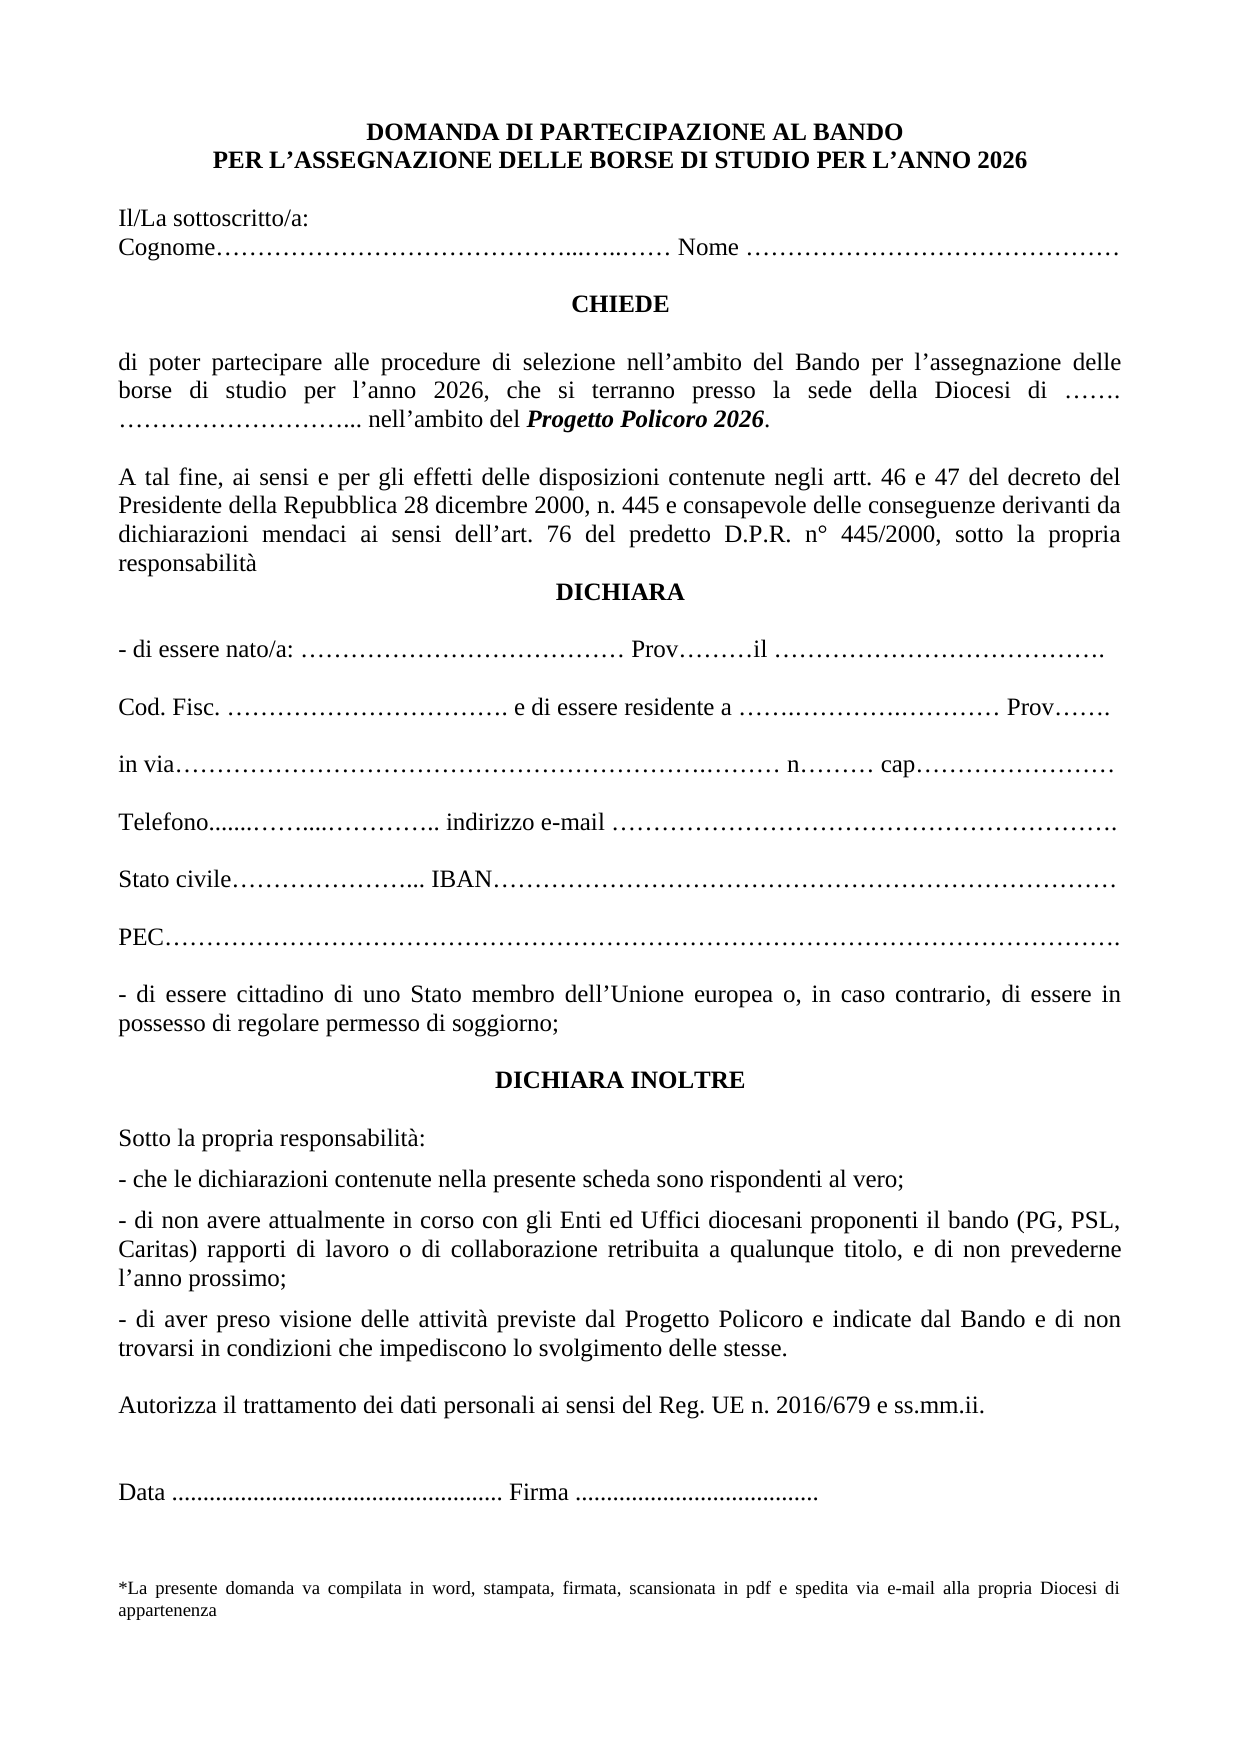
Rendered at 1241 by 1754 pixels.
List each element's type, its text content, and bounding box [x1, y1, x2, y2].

text DOMANDA DI PARTECIPAZIONE AL BANDO [148, 117, 1122, 145]
text - di non avere attualmente in corso con gli Enti ed Uffici diocesani proponenti il bando (PG, PSL, Caritas) rapporti di lavoro o di collaborazione retribuita a qualunque titolo, e di non prevederne l’anno prossimo; [118, 1205, 1122, 1292]
text - che le dichiarazioni contenute nella presente scheda sono rispondenti al vero; [118, 1164, 1122, 1193]
text DICHIARA INOLTRE [118, 1065, 1122, 1094]
text Stato civile…………………... IBAN………………………………………………………………… [118, 864, 1122, 893]
text Autorizza il trattamento dei dati personali ai sensi del Reg. UE n. 2016/679 e ss.mm.ii. [118, 1390, 1122, 1419]
text - di aver preso visione delle attività previste dal Progetto Policoro e indicate dal Bando e di non trovarsi in condizioni che impediscono lo svolgimento delle stesse. [118, 1304, 1122, 1362]
text Il/La sottoscritto/a: [118, 203, 1122, 232]
text Cod. Fisc. ……………………………. e di essere residente a …….………….………… Prov……. [118, 692, 1122, 720]
text PER L’ASSEGNAZIONE DELLE BORSE DI STUDIO PER L’ANNO 2026 [118, 145, 1122, 174]
text DICHIARA [118, 577, 1122, 605]
text Telefono.......……....………….. indirizzo e-mail ……………………………………………………. [118, 807, 1122, 835]
text A tal fine, ai sensi e per gli effetti delle disposizioni contenute negli artt. 46 e 47 del decreto del Presidente della Repubblica 28 dicembre 2000, n. 445 e consapevole delle conseguenze derivanti da dichiarazioni mendaci ai sensi dell’art. 76 del predetto D.P.R. n° 445/2000, sotto la propria responsabilità [118, 462, 1122, 577]
text *La presente domanda va compilata in word, stampata, firmata, scansionata in pdf e spedita via e-mail alla propria Diocesi di appartenenza [118, 1577, 1122, 1620]
text PEC……………………………………………………………………………………………………. [118, 922, 1122, 950]
text Cognome……………………………………...…..…… Nome ……………………………………… [118, 232, 1122, 260]
text - di essere nato/a: ………………………………… Prov………il …………………………………. [118, 634, 1122, 663]
text in via……………………………………………………….……… n……… cap…………………… [118, 749, 1122, 778]
text di poter partecipare alle procedure di selezione nell’ambito del Bando per l’assegnazione delle borse di studio per l’anno 2026, che si terranno presso la sede della Diocesi di …….………………………... nell’ambito del Progetto Policoro 2026. [118, 347, 1122, 433]
text CHIEDE [118, 289, 1122, 318]
text Data ..................................................... Firma ....................................... [118, 1477, 1122, 1505]
text Sotto la propria responsabilità: [118, 1123, 1122, 1152]
text - di essere cittadino di uno Stato membro dell’Unione europea o, in caso contrario, di essere in possesso di regolare permesso di soggiorno; [118, 979, 1122, 1037]
